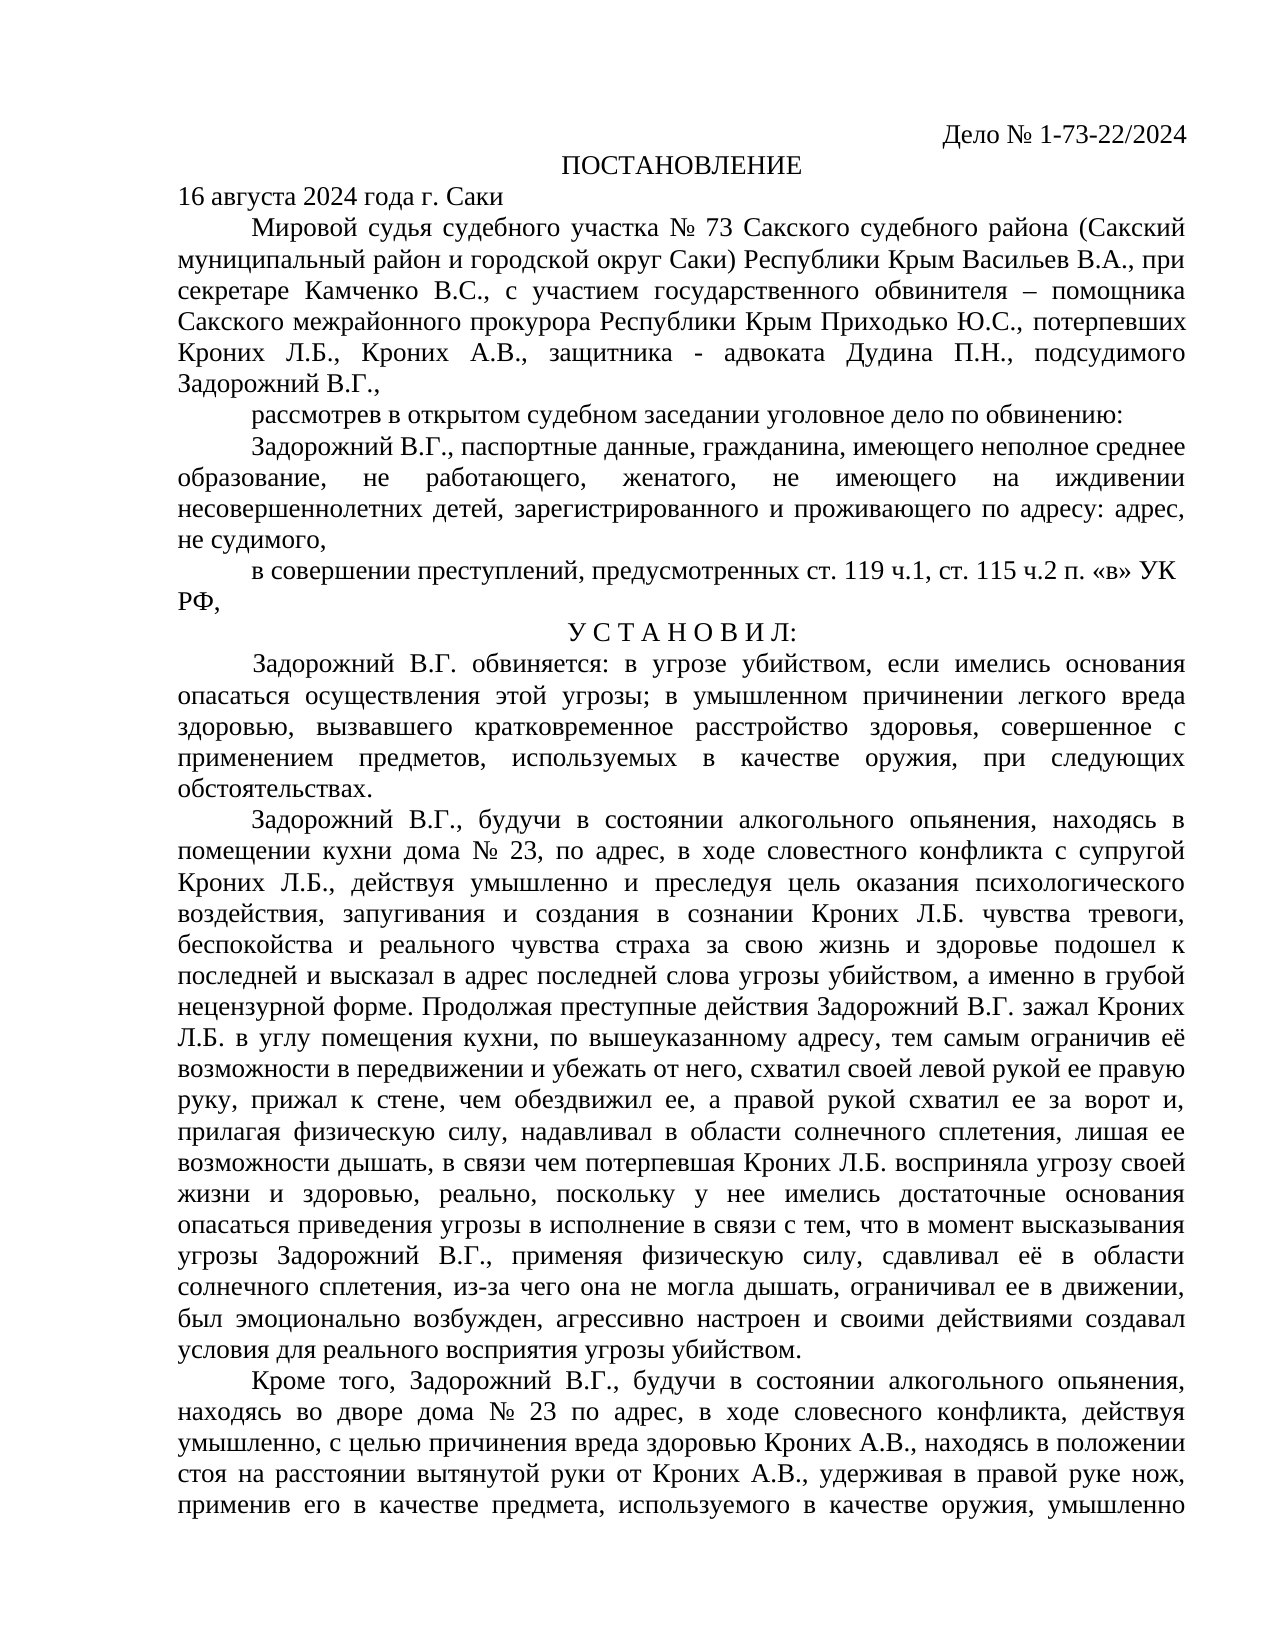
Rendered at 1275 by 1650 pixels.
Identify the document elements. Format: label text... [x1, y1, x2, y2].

text Дело № 1-73-22/2024 [177, 118, 1186, 149]
text Задорожний В.Г., будучи в состоянии алкогольного опьянения, находясь в помещении кухни дома № 23, по адрес, в ходе словестного конфликта с супругой Кроних Л.Б., действуя умышленно и преследуя цель оказания психологического воздействия, запугивания и создания в сознании Кроних Л.Б. чувства тревоги, беспокойства и реального чувства страха за свою жизнь и здоровье подошел к последней и высказал в адрес последней слова угрозы убийством, а именно в грубой нецензурной форме. Продолжая преступные действия Задорожний В.Г. зажал Кроних Л.Б. в углу помещения кухни, по вышеуказанному адресу, тем самым ограничив её возможности в передвижении и убежать от него, схватил своей левой рукой ее правую руку, прижал к стене, чем обездвижил ее, а правой рукой схватил ее за ворот и, прилагая физическую силу, надавливал в области солнечного сплетения, лишая ее возможности дышать, в связи чем потерпевшая Кроних Л.Б. восприняла угрозу своей жизни и здоровью, реально, поскольку у нее имелись достаточные основания опасаться приведения угрозы в исполнение в связи с тем, что в момент высказывания угрозы Задорожний В.Г., применяя физическую силу, сдавливал её в области солнечного сплетения, из-за чего она не могла дышать, ограничивал ее в движении, был эмоционально возбужден, агрессивно настроен и своими действиями создавал условия для реального восприятия угрозы убийством. [177, 803, 1186, 1364]
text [177, 1364, 1186, 1520]
text У С Т А Н О В И Л: [177, 616, 1186, 648]
text 16 августа 2024 года г. Саки [177, 180, 1186, 212]
text в совершении преступлений, предусмотренных ст. 119 ч.1, ст. 115 ч.2 п. «в» УК РФ, [177, 554, 1186, 616]
text рассмотрев в открытом судебном заседании уголовное дело по обвинению: [177, 398, 1186, 429]
text Мировой судья судебного участка № 73 Сакского судебного района (Сакский муниципальный район и городской округ Саки) Республики Крым Васильев В.А., при секретаре Камченко В.С., с участием государственного обвинителя – помощника Сакского межрайонного прокурора Республики Крым Приходько Ю.С., потерпевших Кроних Л.Б., Кроних А.В., защитника - адвоката Дудина П.Н., подсудимого Задорожний В.Г., [177, 212, 1186, 398]
text Задорожний В.Г., паспортные данные, гражданина, имеющего неполное среднее образование, не работающего, женатого, не имеющего на иждивении несовершеннолетних детей, зарегистрированного и проживающего по адресу: адрес, не судимого, [177, 429, 1186, 554]
text Задорожний В.Г. обвиняется: в угрозе убийством, если имелись основания опасаться осуществления этой угрозы; в умышленном причинении легкого вреда здоровью, вызвавшего кратковременное расстройство здоровья, совершенное с применением предметов, используемых в качестве оружия, при следующих обстоятельствах. [177, 648, 1186, 803]
text ПОСТАНОВЛЕНИЕ [177, 149, 1186, 180]
